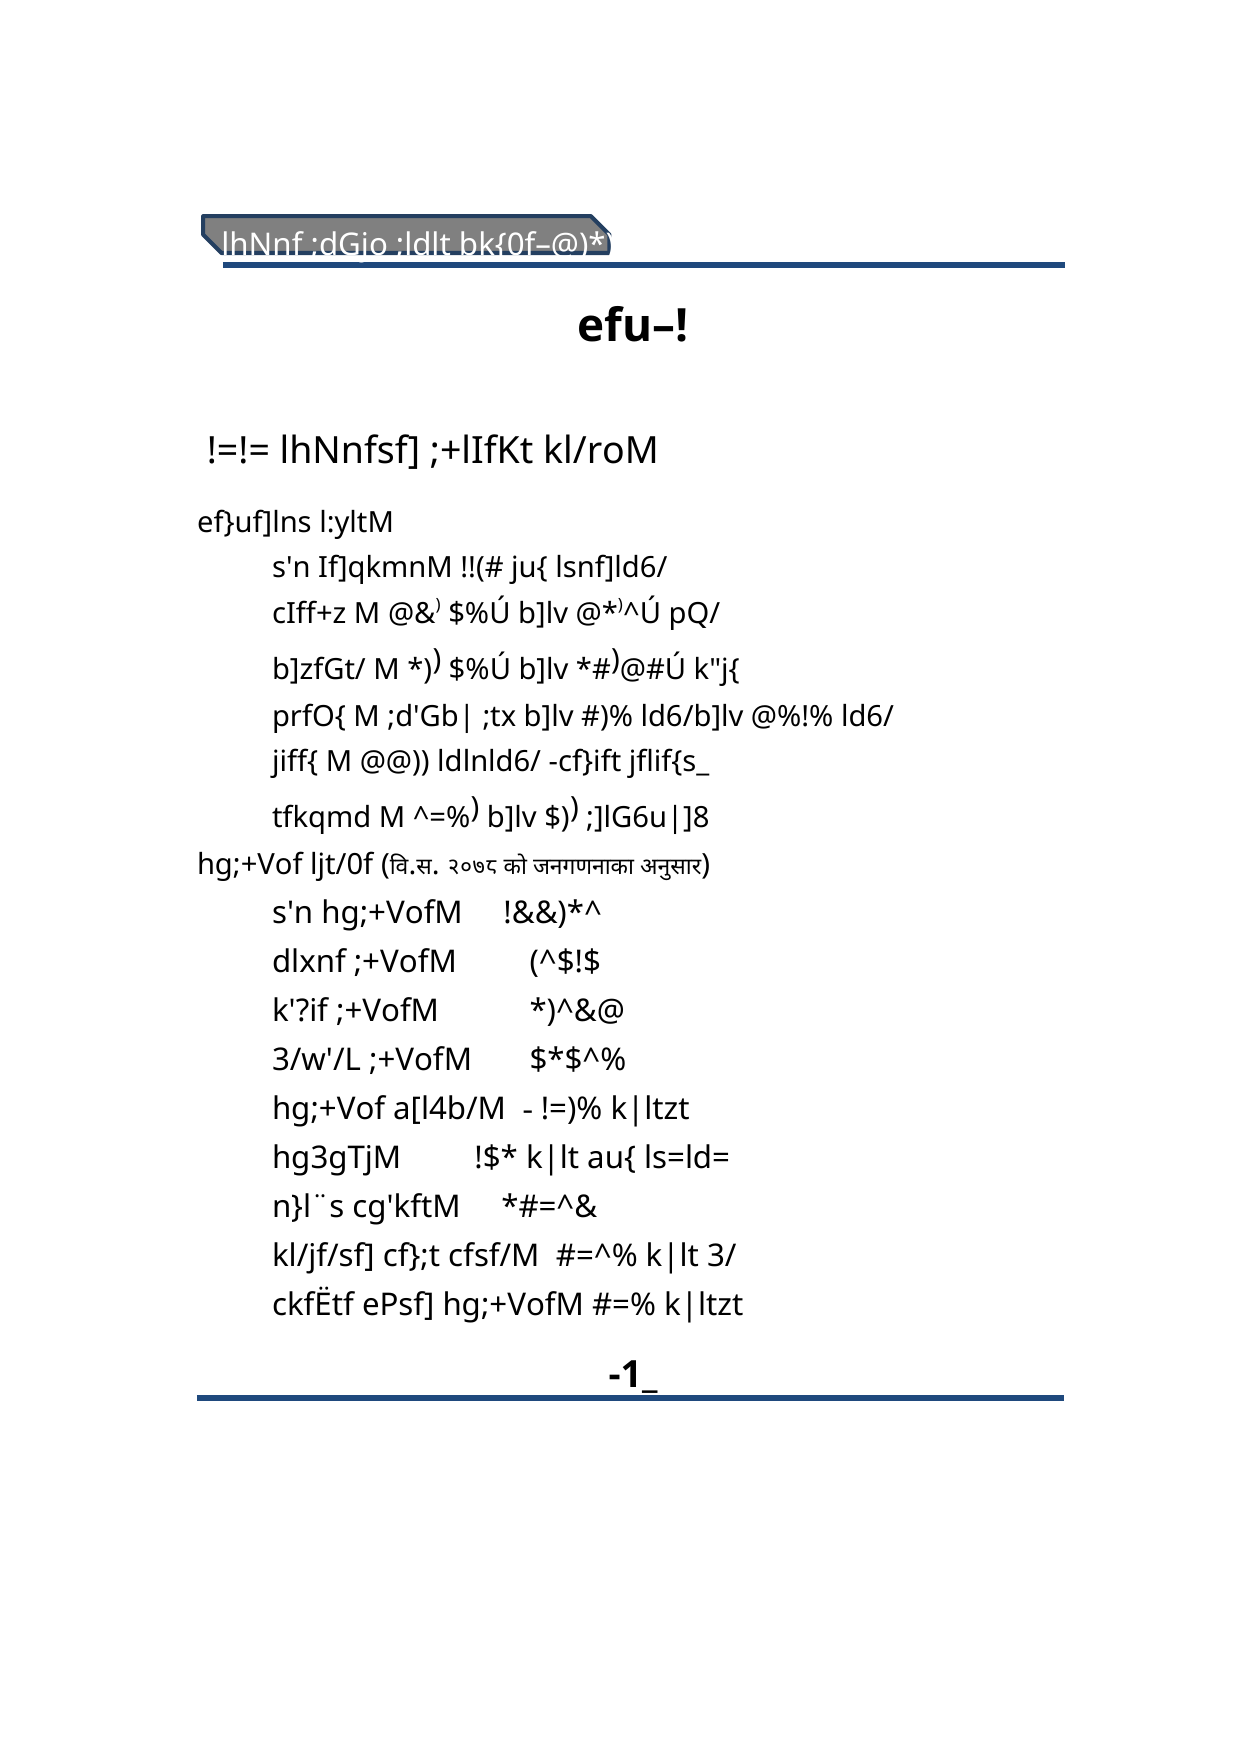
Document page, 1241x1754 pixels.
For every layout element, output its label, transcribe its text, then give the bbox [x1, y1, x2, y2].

text efu–! [197, 293, 1069, 355]
text tfkqmd M ^=%) b]lv $)) ;]lG6u|]8 [272, 786, 1069, 836]
text n}l¨s cg'kftM *#=^& [272, 1183, 1069, 1226]
text !=!= lhNnfsf] ;+lIfKt kl/roM [207, 423, 1069, 474]
text ef}uf]lns l:yltM [197, 501, 1069, 541]
text prfO{ M ;d'Gb| ;tx b]lv #)% ld6/b]lv @%!% ld6/ [272, 695, 1069, 735]
text cIff+z M @&) $%Ú b]lv @*)^Ú pQ/ [272, 592, 1069, 632]
text jiff{ M @@)) ldlnld6/ -cf}ift jflif{s_ [272, 741, 1069, 780]
text dlxnf ;+VofM (^$!$ [272, 939, 1069, 981]
text s'n If]qkmnM !!(# ju{ lsnf]ld6/ [272, 547, 1069, 586]
text b]zfGt/ M *)) $%Ú b]lv *#)@#Ú k"j{ [272, 638, 1069, 688]
text 3/w'/L ;+VofM $*$^% [272, 1037, 1069, 1079]
text hg;+Vof a[l4b/M - !=)% k|ltzt [272, 1086, 1069, 1128]
text k'?if ;+VofM *)^&@ [272, 988, 1069, 1030]
text ckfËtf ePsf] hg;+VofM #=% k|ltzt [272, 1281, 1069, 1324]
text kl/jf/sf] cf};t cfsf/M #=^% k|lt 3/ [272, 1232, 1069, 1275]
text hg;+Vof ljt/0f (वि.स. २०७८ को जनगणनाका अनुसार) [197, 843, 1069, 884]
text s'n hg;+VofM !&&)*^ [272, 890, 1069, 932]
text hg3gTjM !$* k|lt au{ ls=ld= [272, 1134, 1069, 1177]
